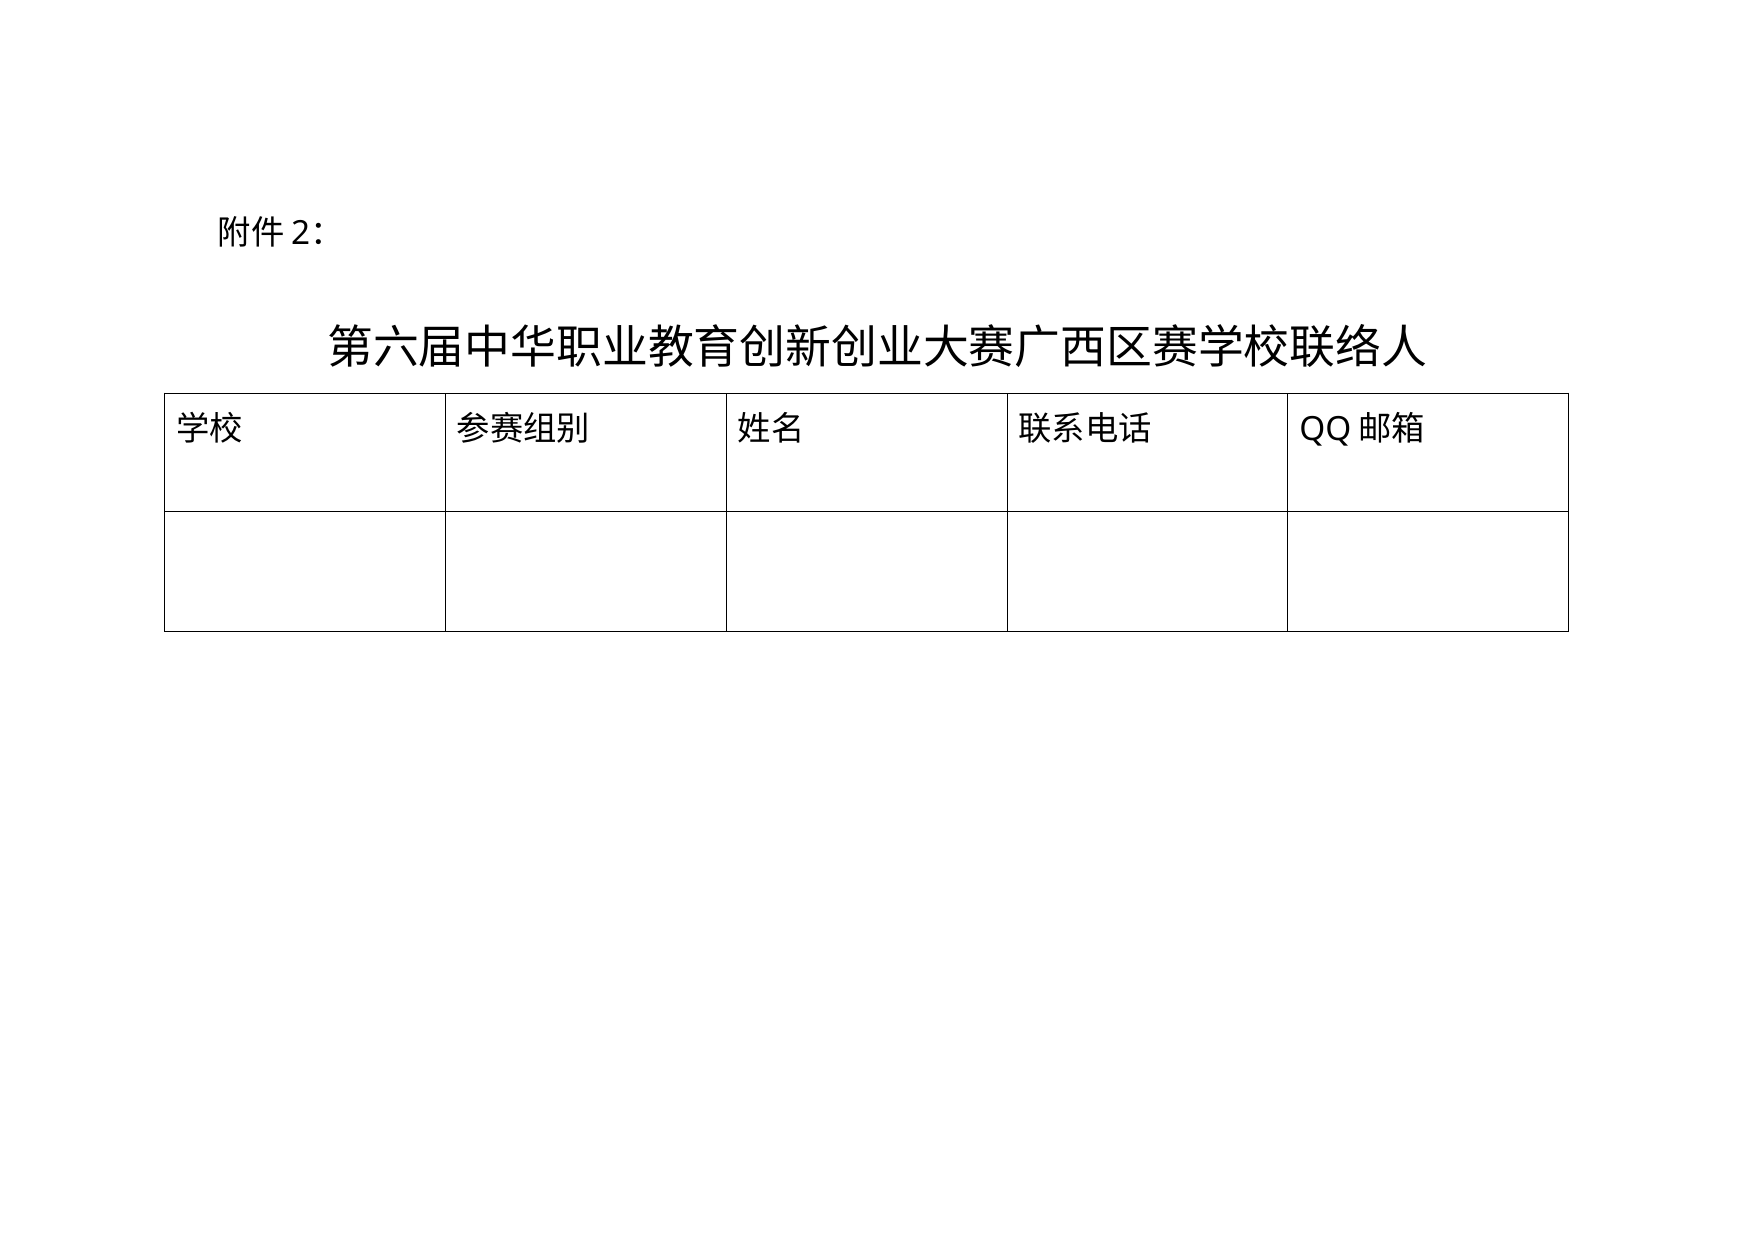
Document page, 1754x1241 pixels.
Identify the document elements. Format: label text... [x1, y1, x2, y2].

table_header QQ邮箱 [1288, 394, 1568, 511]
table_cell [727, 512, 1007, 631]
table_cell [446, 512, 726, 631]
text 第六届中华职业教育创新创业大赛广西区赛学校联络人 [150, 295, 1604, 393]
table_cell [1008, 512, 1287, 631]
table_header 联系电话 [1008, 394, 1287, 511]
table_header 姓名 [727, 394, 1007, 511]
table_cell [1288, 512, 1568, 631]
table_cell [165, 512, 445, 631]
table_header 学校 [165, 394, 445, 511]
table_header 参赛组别 [446, 394, 726, 511]
text 附件2： [217, 198, 1600, 263]
